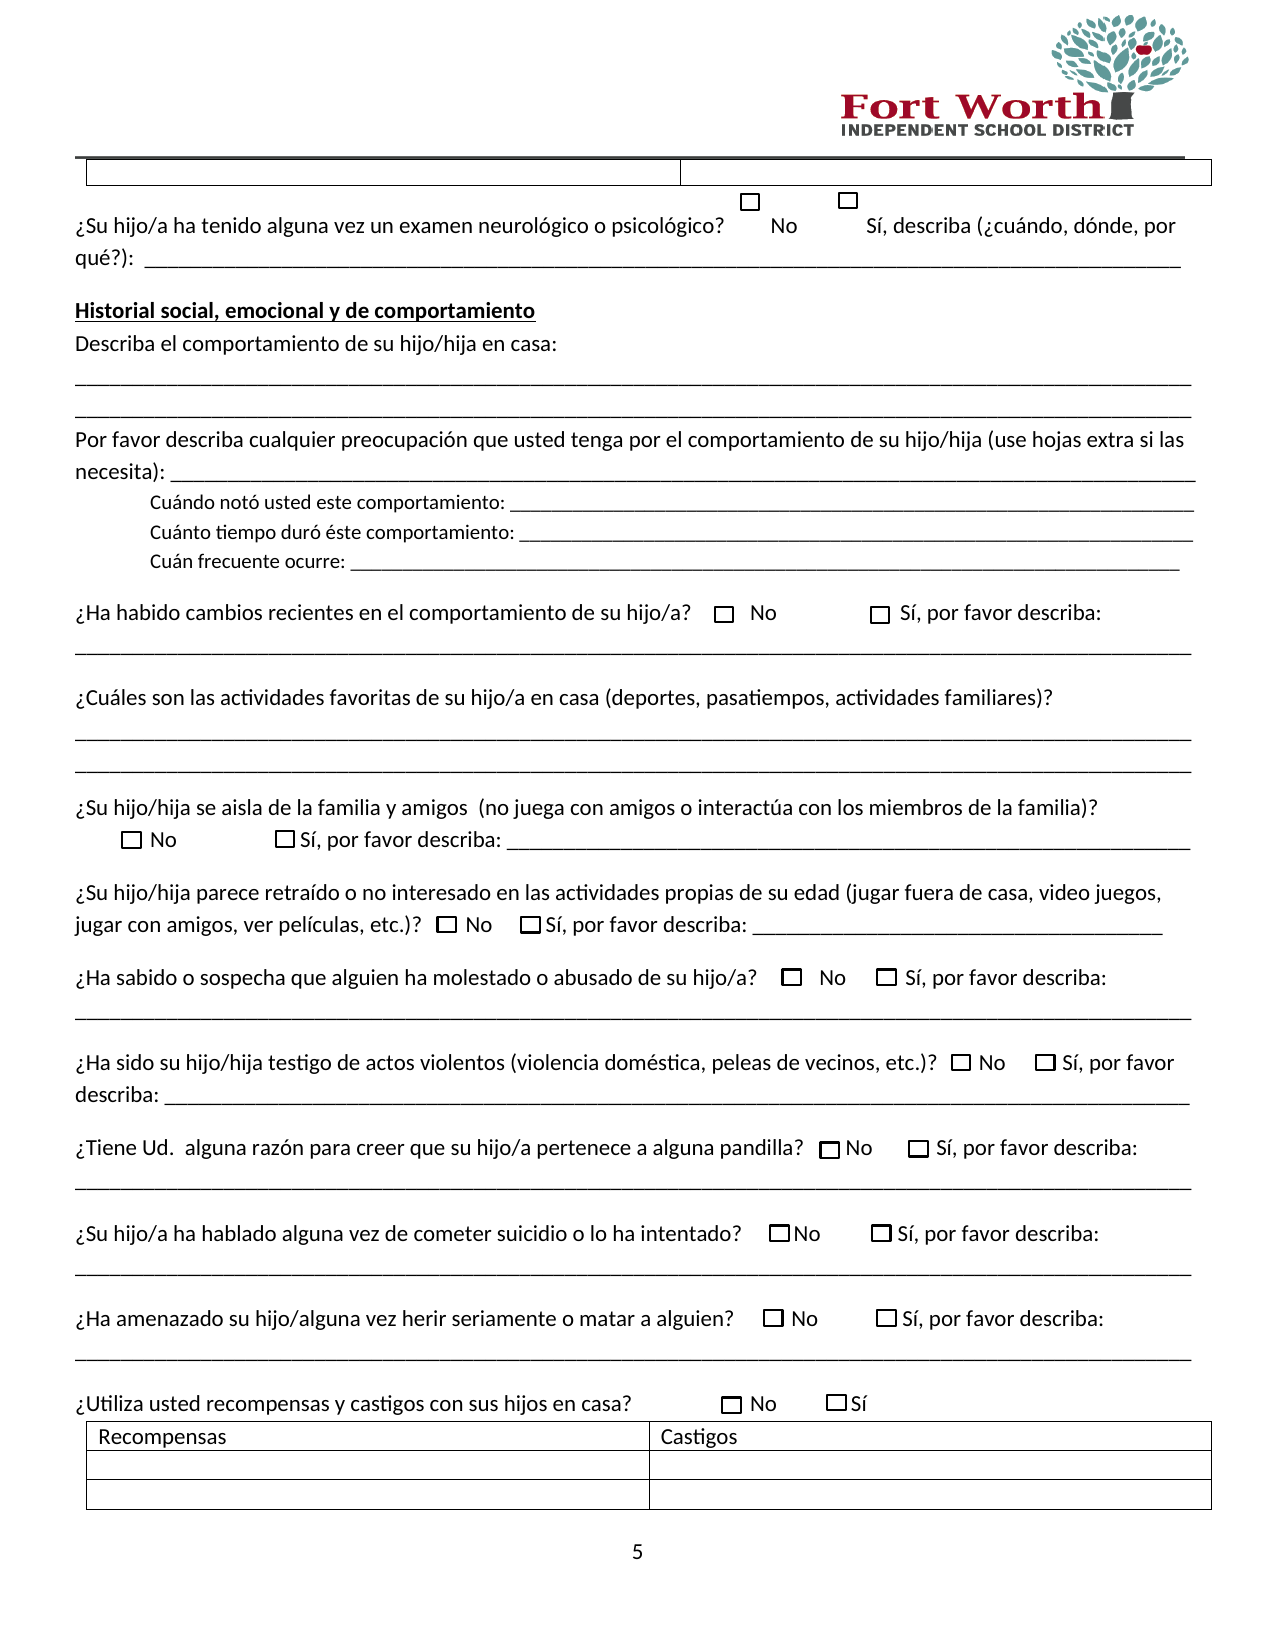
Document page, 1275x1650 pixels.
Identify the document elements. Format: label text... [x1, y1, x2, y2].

table_cell [650, 1480, 1211, 1508]
table_cell [87, 160, 680, 185]
text Historial social, emocional y de comportamiento [75, 296, 1200, 324]
picture [75, 15, 1189, 159]
text ¿Utiliza usted recompensas y castigos con sus hijos en casa? No Sí [75, 1389, 1200, 1417]
text ¿Ha sido su hijo/hija testigo de actos violentos (violencia doméstica, peleas de vecinos, etc.)? No Sí, por favor describa: __________________________________________________________________________________________ [75, 1048, 1200, 1108]
text Cuánto tiempo duró éste comportamiento: _________________________________________________________________ [75, 519, 1200, 544]
table_cell [87, 1451, 649, 1479]
text Por favor describa cualquier preocupación que usted tenga por el comportamiento de su hijo/hija (use hojas extra si las necesita): __________________________________________________________________________________________ [75, 425, 1200, 485]
text Cuándo notó usted este comportamiento: __________________________________________________________________ [75, 489, 1200, 515]
text ¿Ha amenazado su hijo/alguna vez herir seriamente o matar a alguien? No Sí, por favor describa: __________________________________________________________________________________________________ [75, 1304, 1200, 1364]
table_cell [681, 160, 1211, 185]
text ¿Cuáles son las actividades favoritas de su hijo/a en casa (deportes, pasatiempos, actividades familiares)? ____________________________________________________________________________________________________________________________________________________________________________________________________ [75, 683, 1200, 776]
table_header Recompensas [87, 1422, 649, 1450]
text ¿Su hijo/a ha hablado alguna vez de cometer suicidio o lo ha intentado? No Sí, por favor describa: __________________________________________________________________________________________________ [75, 1219, 1200, 1279]
text Cuán frecuente ocurre: ________________________________________________________________________________ [75, 548, 1200, 574]
table_cell [650, 1451, 1211, 1479]
text ¿Su hijo/a ha tenido alguna vez un examen neurológico o psicológico? No Sí, describa (¿cuándo, dónde, por qué?): ___________________________________________________________________________________________ [75, 211, 1200, 271]
table_header Castigos [650, 1422, 1211, 1450]
table_cell [87, 1480, 649, 1508]
text ¿Tiene Ud. alguna razón para creer que su hijo/a pertenece a alguna pandilla? No Sí, por favor describa: __________________________________________________________________________________________________ [75, 1133, 1200, 1194]
text ¿Su hijo/hija se aisla de la familia y amigos (no juega con amigos o interactúa con los miembros de la familia)? No Sí, por favor describa: ____________________________________________________________ [75, 793, 1200, 853]
text Describa el comportamiento de su hijo/hija en casa: ____________________________________________________________________________________________________________________________________________________________________________________________________ [75, 329, 1200, 421]
text ¿Ha habido cambios recientes en el comportamiento de su hijo/a? No Sí, por favor describa: __________________________________________________________________________________________________ [75, 598, 1200, 658]
text ¿Su hijo/hija parece retraído o no interesado en las actividades propias de su edad (jugar fuera de casa, video juegos, jugar con amigos, ver películas, etc.)? No Sí, por favor describa: ____________________________________ [75, 878, 1200, 938]
text ¿Ha sabido o sospecha que alguien ha molestado o abusado de su hijo/a? No Sí, por favor describa: __________________________________________________________________________________________________ [75, 963, 1200, 1023]
